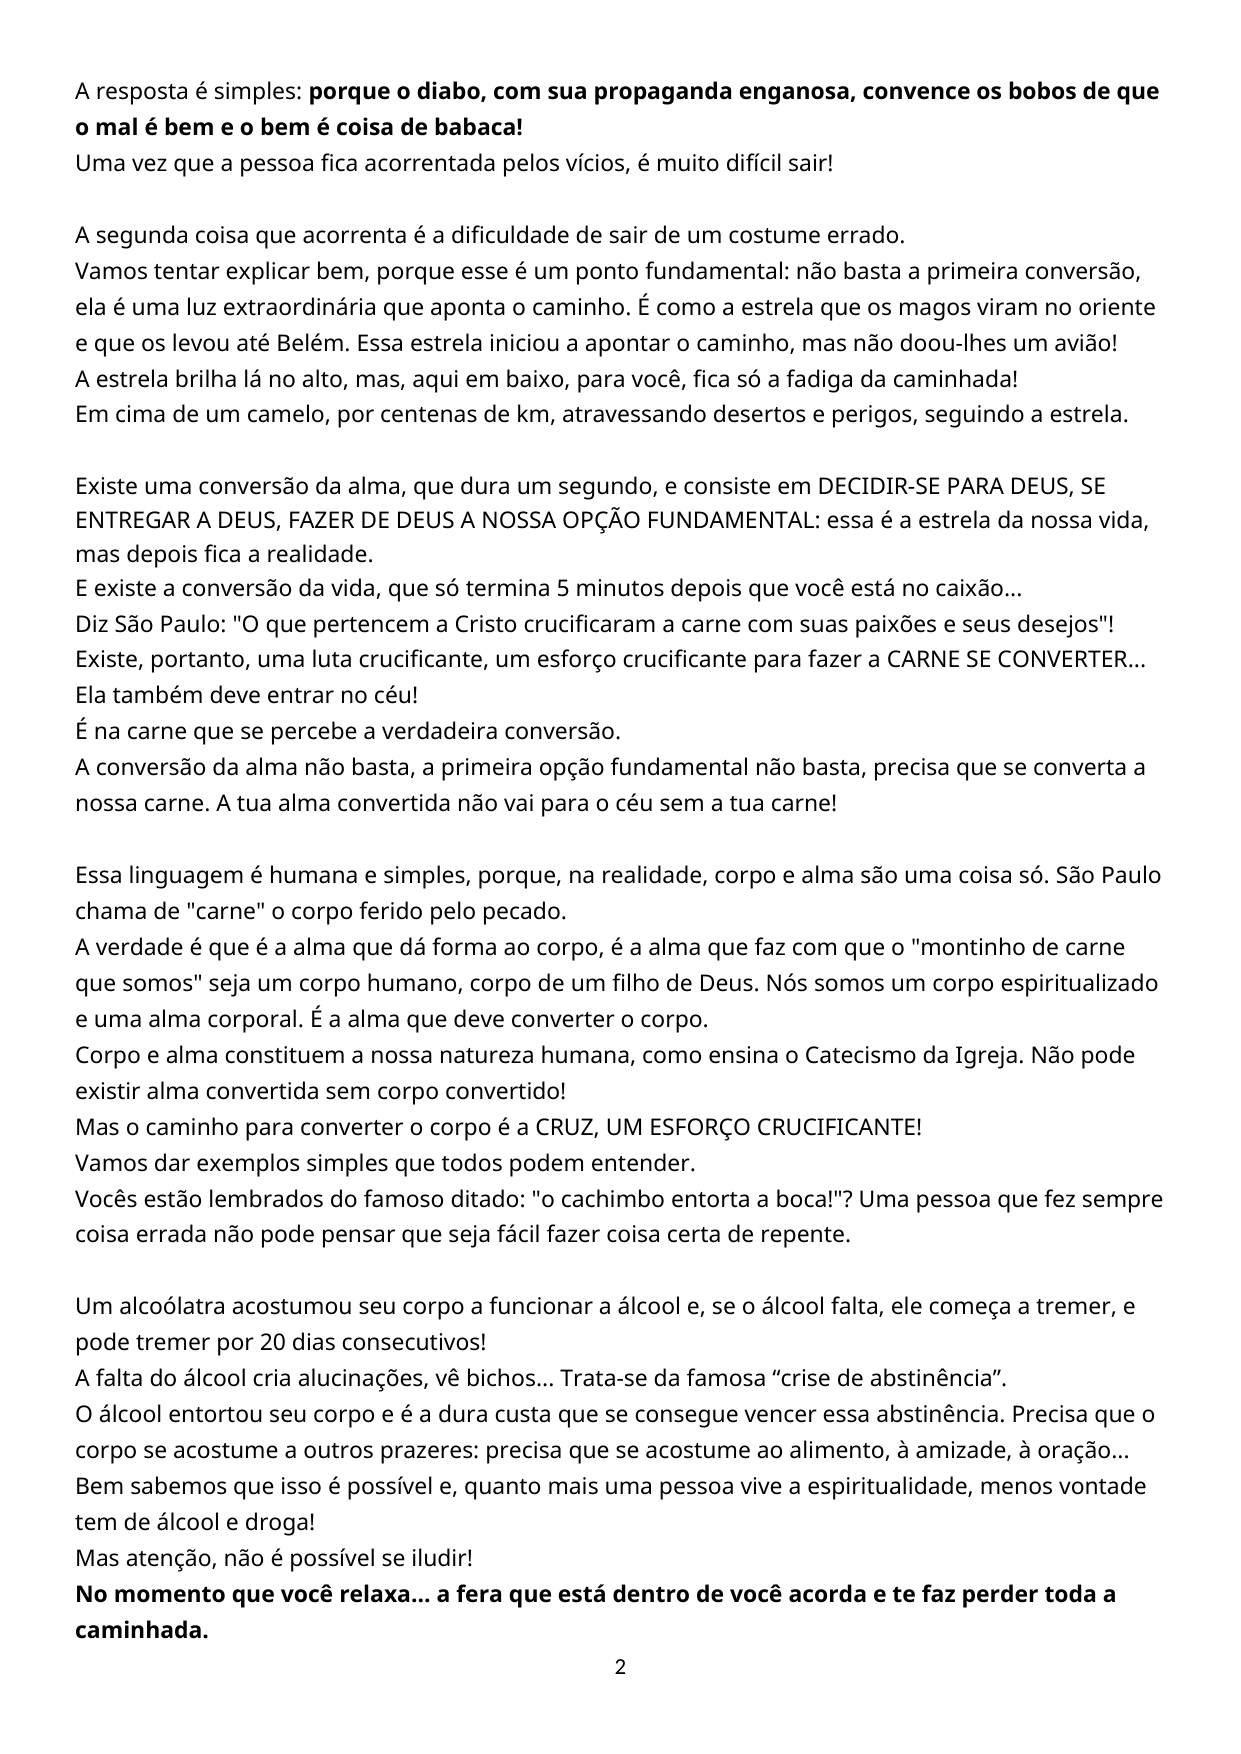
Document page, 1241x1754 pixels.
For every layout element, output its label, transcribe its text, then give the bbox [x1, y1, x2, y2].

text E existe a conversão da vida, que só termina 5 minutos depois que você está no caixão... [75, 572, 1165, 603]
text A falta do álcool cria alucinações, vê bichos... Trata-se da famosa “crise de abstinência”. [75, 1362, 1165, 1393]
text O álcool entortou seu corpo e é a dura custa que se consegue vencer essa abstinência. Precisa que o corpo se acostume a outros prazeres: precisa que se acostume ao alimento, à amizade, à oração... [75, 1398, 1165, 1465]
text Mas o caminho para converter o corpo é a CRUZ, UM ESFORÇO CRUCIFICANTE! [75, 1111, 1165, 1142]
text Um alcoólatra acostumou seu corpo a funcionar a álcool e, se o álcool falta, ele começa a tremer, e pode tremer por 20 dias consecutivos! [75, 1290, 1165, 1357]
text Essa linguagem é humana e simples, porque, na realidade, corpo e alma são uma coisa só. São Paulo chama de "carne" o corpo ferido pelo pecado. [75, 859, 1165, 926]
text Existe, portanto, uma luta crucificante, um esforço crucificante para fazer a CARNE SE CONVERTER... Ela também deve entrar no céu! [75, 643, 1165, 711]
text Diz São Paulo: "O que pertencem a Cristo crucificaram a carne com suas paixões e seus desejos"! [75, 607, 1165, 639]
text Existe uma conversão da alma, que dura um segundo, e consiste em DECIDIR-SE PARA DEUS, SE ENTREGAR A DEUS, FAZER DE DEUS A NOSSA OPÇÃO FUNDAMENTAL: essa é a estrela da nossa vida, mas depois fica a realidade. [75, 470, 1165, 569]
text No momento que você relaxa... a fera que está dentro de você acorda e te faz perder toda a caminhada. [75, 1578, 1165, 1645]
text Em cima de um camelo, por centenas de km, atravessando desertos e perigos, seguindo a estrela. [75, 398, 1165, 430]
text Bem sabemos que isso é possível e, quanto mais uma pessoa vive a espiritualidade, menos vontade tem de álcool e droga! [75, 1470, 1165, 1537]
text A estrela brilha lá no alto, mas, aqui em baixo, para você, fica só a fadiga da caminhada! [75, 362, 1165, 394]
text Mas atenção, não é possível se iludir! [75, 1542, 1165, 1573]
text A resposta é simples: porque o diabo, com sua propaganda enganosa, convence os bobos de que o mal é bem e o bem é coisa de babaca! [75, 75, 1165, 142]
text A verdade é que é a alma que dá forma ao corpo, é a alma que faz com que o "montinho de carne que somos" seja um corpo humano, corpo de um filho de Deus. Nós somos um corpo espiritualizado e uma alma corporal. É a alma que deve converter o corpo. [75, 931, 1165, 1034]
text A conversão da alma não basta, a primeira opção fundamental não basta, precisa que se converta a nossa carne. A tua alma convertida não vai para o céu sem a tua carne! [75, 751, 1165, 818]
text Uma vez que a pessoa fica acorrentada pelos vícios, é muito difícil sair! [75, 147, 1165, 178]
text Vamos tentar explicar bem, porque esse é um ponto fundamental: não basta a primeira conversão, ela é uma luz extraordinária que aponta o caminho. É como a estrela que os magos viram no oriente e que os levou até Belém. Essa estrela iniciou a apontar o caminho, mas não doou-lhes um avião! [75, 255, 1165, 358]
text A segunda coisa que acorrenta é a dificuldade de sair de um costume errado. [75, 219, 1165, 250]
text Vamos dar exemplos simples que todos podem entender. [75, 1147, 1165, 1178]
text É na carne que se percebe a verdadeira conversão. [75, 715, 1165, 747]
text Vocês estão lembrados do famoso ditado: "o cachimbo entorta a boca!"? Uma pessoa que fez sempre coisa errada não pode pensar que seja fácil fazer coisa certa de repente. [75, 1182, 1165, 1250]
text Corpo e alma constituem a nossa natureza humana, como ensina o Catecismo da Igreja. Não pode existir alma convertida sem corpo convertido! [75, 1039, 1165, 1106]
